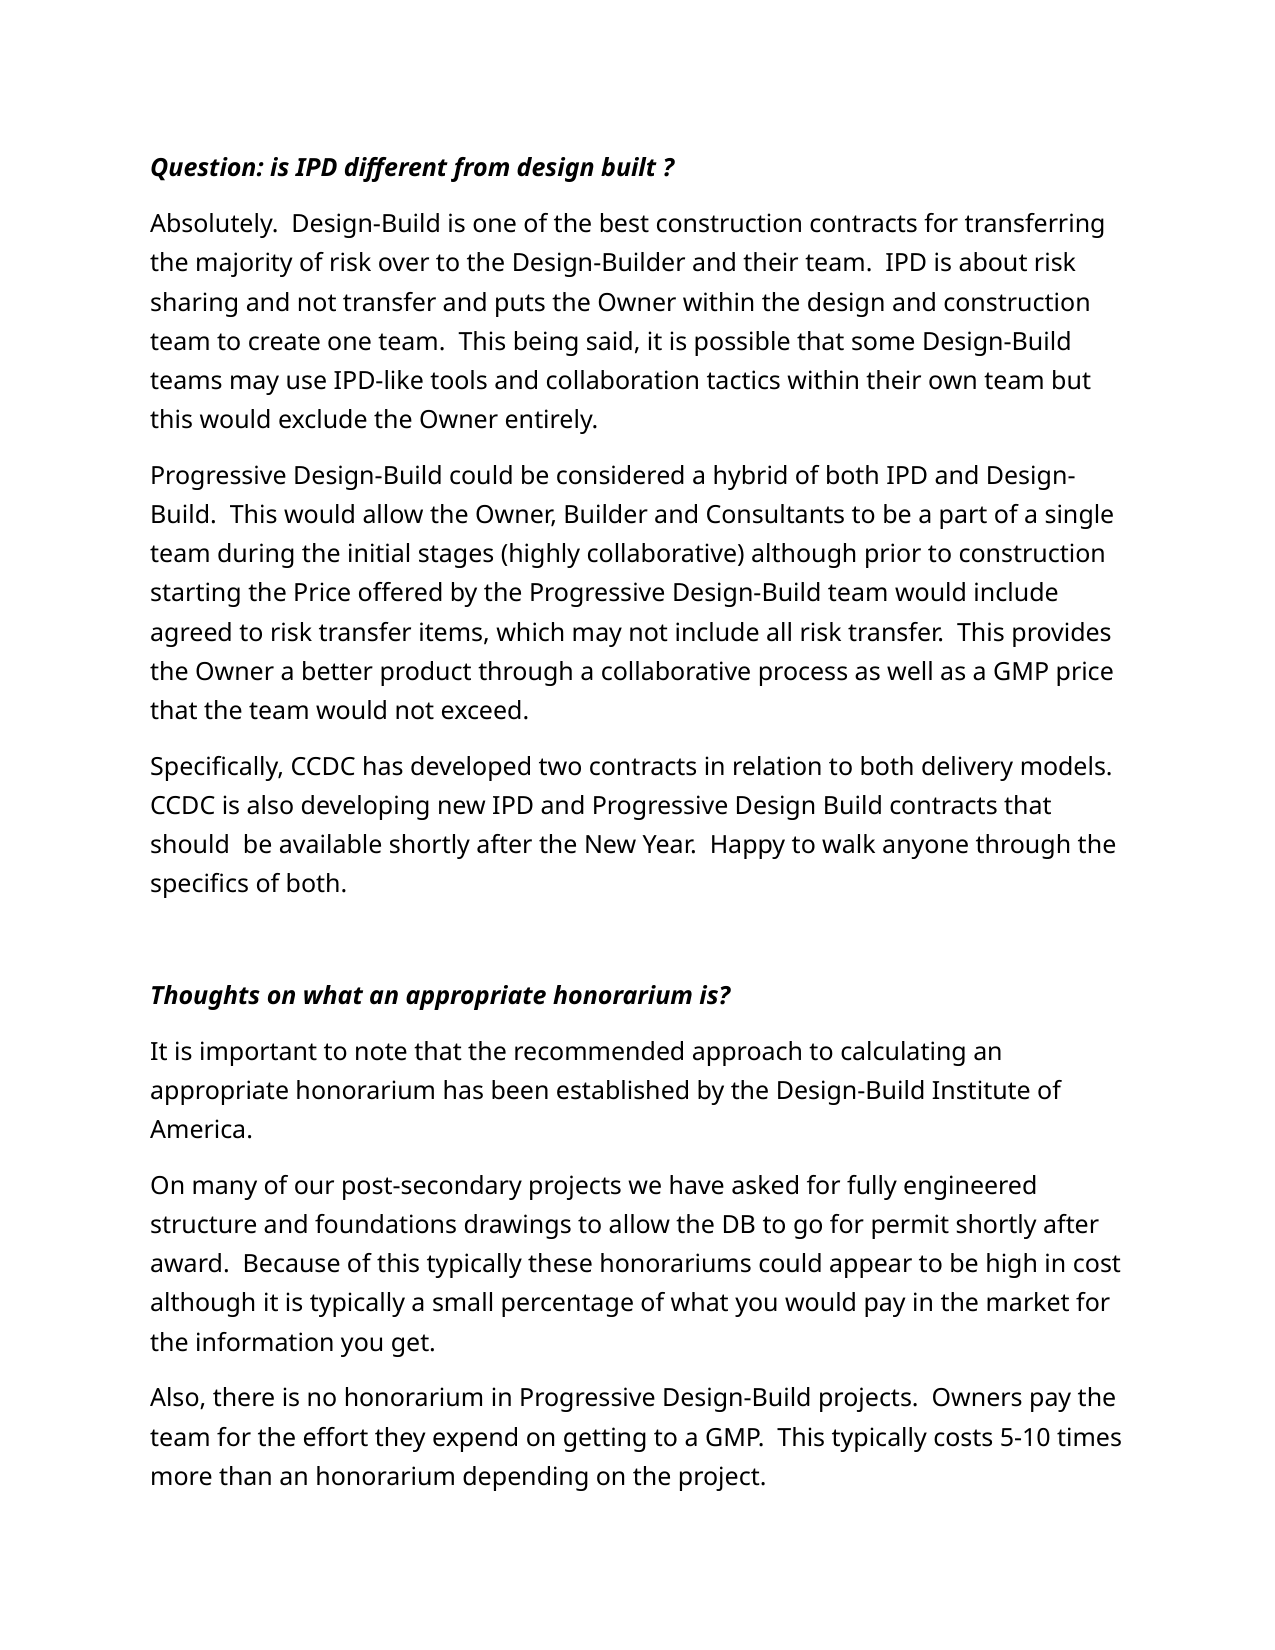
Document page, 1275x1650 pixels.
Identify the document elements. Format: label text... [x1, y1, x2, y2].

text Question: is IPD different from design built ? [150, 150, 1125, 184]
text On many of our post-secondary projects we have asked for fully engineered structure and foundations drawings to allow the DB to go for permit shortly after award. Because of this typically these honorariums could appear to be high in cost although it is typically a small percentage of what you would pay in the market for the information you get. [150, 1167, 1125, 1358]
text Absolutely. Design-Build is one of the best construction contracts for transferring the majority of risk over to the Design-Builder and their team. IPD is about risk sharing and not transfer and puts the Owner within the design and construction team to create one team. This being said, it is possible that some Design-Build teams may use IPD-like tools and collaboration tactics within their own team but this would exclude the Owner entirely. [150, 206, 1125, 436]
text Progressive Design-Build could be considered a hybrid of both IPD and Design-Build. This would allow the Owner, Builder and Consultants to be a part of a single team during the initial stages (highly collaborative) although prior to construction starting the Price offered by the Progressive Design-Build team would include agreed to risk transfer items, which may not include all risk transfer. This provides the Owner a better product through a collaborative process as well as a GMP price that the team would not exceed. [150, 457, 1125, 727]
text It is important to note that the recommended approach to calculating an appropriate honorarium has been established by the Design-Build Institute of America. [150, 1033, 1125, 1146]
text Also, there is no honorarium in Progressive Design-Build projects. Owners pay the team for the effort they expend on getting to a GMP. This typically costs 5-10 times more than an honorarium depending on the project. [150, 1380, 1125, 1492]
text Specifically, CCDC has developed two contracts in relation to both delivery models. CCDC is also developing new IPD and Progressive Design Build contracts that should be available shortly after the New Year. Happy to walk anyone through the specifics of both. [150, 748, 1125, 900]
text Thoughts on what an appropriate honorarium is? [150, 977, 1125, 1012]
